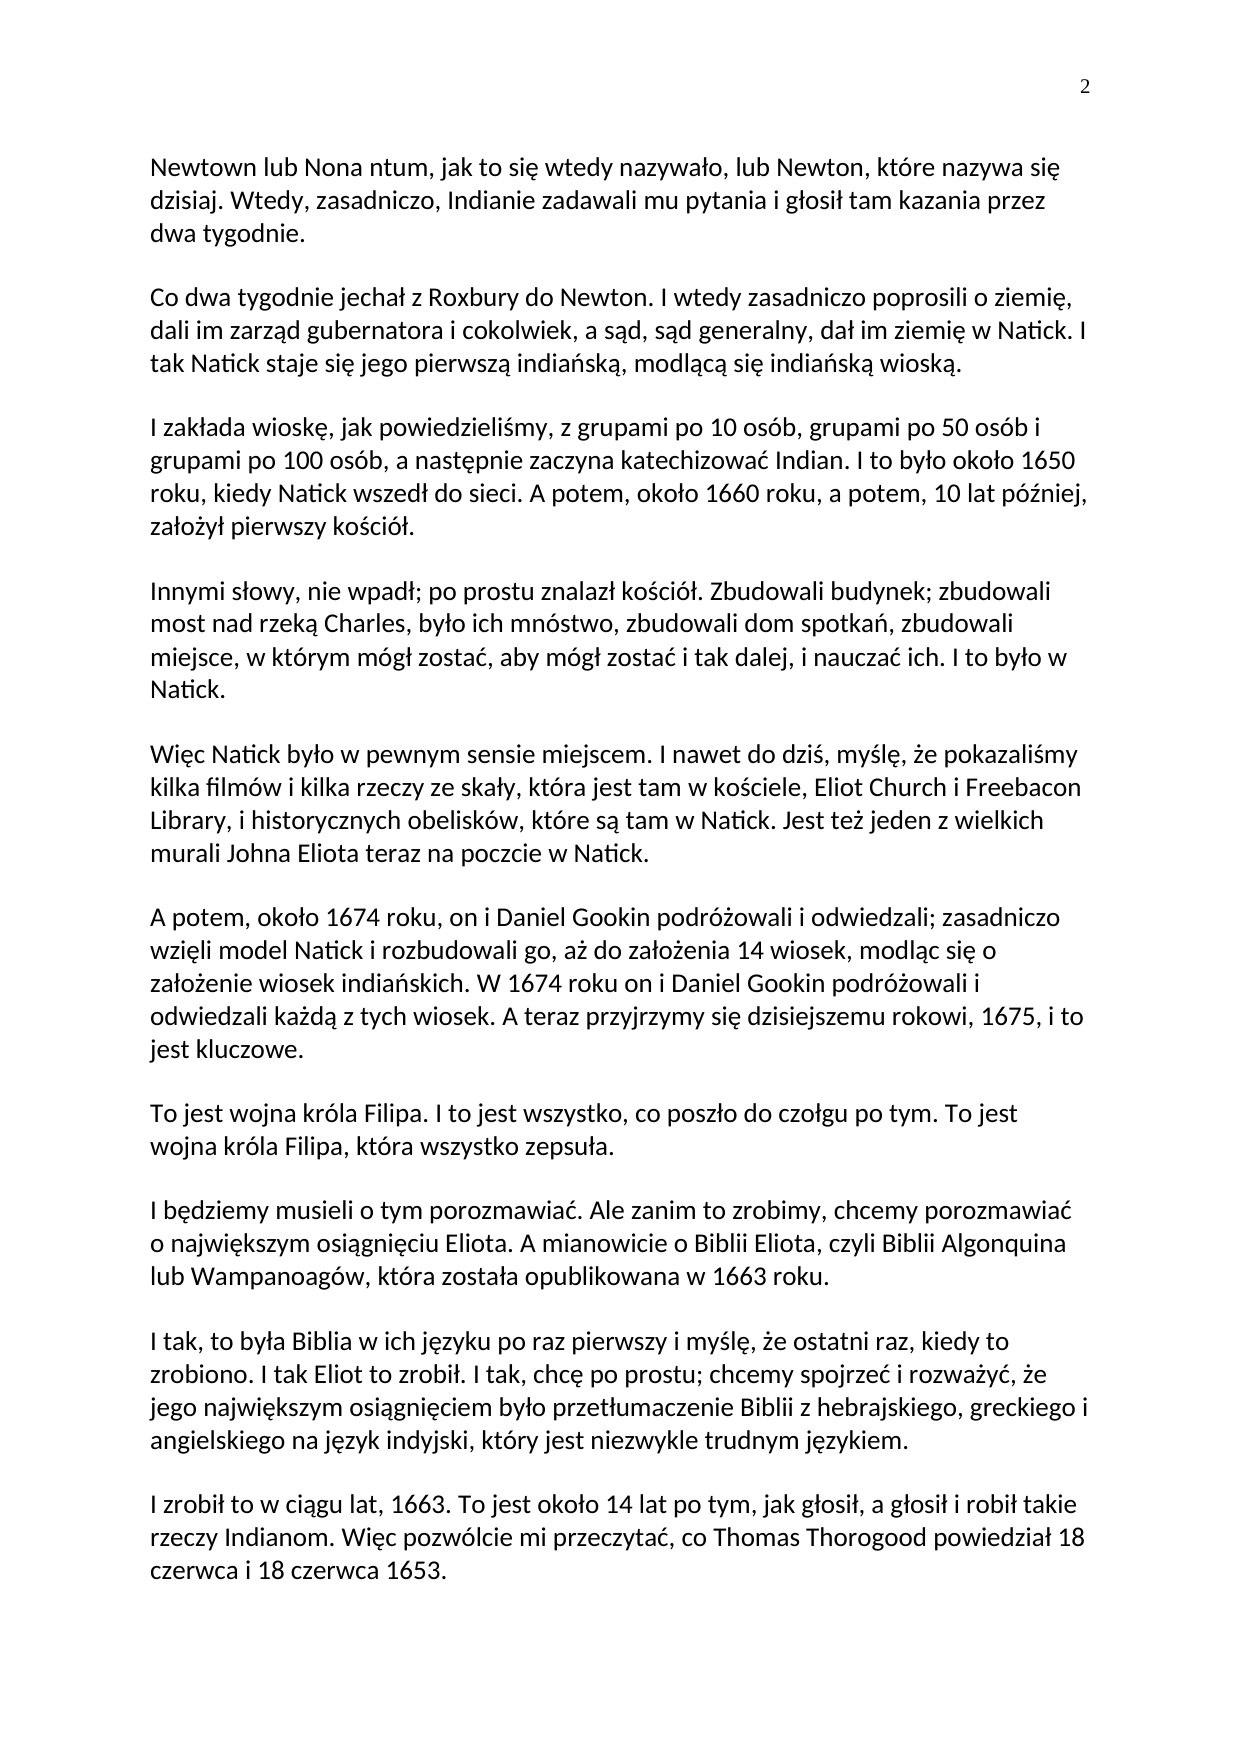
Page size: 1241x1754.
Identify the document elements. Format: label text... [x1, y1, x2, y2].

text I zrobił to w ciągu lat, 1663. To jest około 14 lat po tym, jak głosił, a głosił i robił takie rzeczy Indianom. Więc pozwólcie mi przeczytać, co Thomas Thorogood powiedział 18 czerwca i 18 czerwca 1653. [150, 1487, 1090, 1586]
text To jest wojna króla Filipa. I to jest wszystko, co poszło do czołgu po tym. To jest wojna króla Filipa, która wszystko zepsuła. [150, 1096, 1090, 1162]
text Innymi słowy, nie wpadł; po prostu znalazł kościół. Zbudowali budynek; zbudowali most nad rzeką Charles, było ich mnóstwo, zbudowali dom spotkań, zbudowali miejsce, w którym mógł zostać, aby mógł zostać i tak dalej, i nauczać ich. I to było w Natick. [150, 574, 1090, 706]
text I tak, to była Biblia w ich języku po raz pierwszy i myślę, że ostatni raz, kiedy to zrobiono. I tak Eliot to zrobił. I tak, chcę po prostu; chcemy spojrzeć i rozważyć, że jego największym osiągnięciem było przetłumaczenie Biblii z hebrajskiego, greckiego i angielskiego na język indyjski, który jest niezwykle trudnym językiem. [150, 1324, 1090, 1456]
text I będziemy musieli o tym porozmawiać. Ale zanim to zrobimy, chcemy porozmawiać o największym osiągnięciu Eliota. A mianowicie o Biblii Eliota, czyli Biblii Algonquina lub Wampanoagów, która została opublikowana w 1663 roku. [150, 1193, 1090, 1293]
text A potem, około 1674 roku, on i Daniel Gookin podróżowali i odwiedzali; zasadniczo wzięli model Natick i rozbudowali go, aż do założenia 14 wiosek, modląc się o założenie wiosek indiańskich. W 1674 roku on i Daniel Gookin podróżowali i odwiedzali każdą z tych wiosek. A teraz przyjrzymy się dzisiejszemu rokowi, 1675, i to jest kluczowe. [150, 900, 1090, 1065]
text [150, 150, 1090, 249]
text I zakłada wioskę, jak powiedzieliśmy, z grupami po 10 osób, grupami po 50 osób i grupami po 100 osób, a następnie zaczyna katechizować Indian. I to było około 1650 roku, kiedy Natick wszedł do sieci. A potem, około 1660 roku, a potem, 10 lat później, założył pierwszy kościół. [150, 410, 1090, 542]
text Co dwa tygodnie jechał z Roxbury do Newton. I wtedy zasadniczo poprosili o ziemię, dali im zarząd gubernatora i cokolwiek, a sąd, sąd generalny, dał im ziemię w Natick. I tak Natick staje się jego pierwszą indiańską, modlącą się indiańską wioską. [150, 280, 1090, 379]
text Więc Natick było w pewnym sensie miejscem. I nawet do dziś, myślę, że pokazaliśmy kilka filmów i kilka rzeczy ze skały, która jest tam w kościele, Eliot Church i Freebacon Library, i historycznych obelisków, które są tam w Natick. Jest też jeden z wielkich murali Johna Eliota teraz na poczcie w Natick. [150, 737, 1090, 869]
